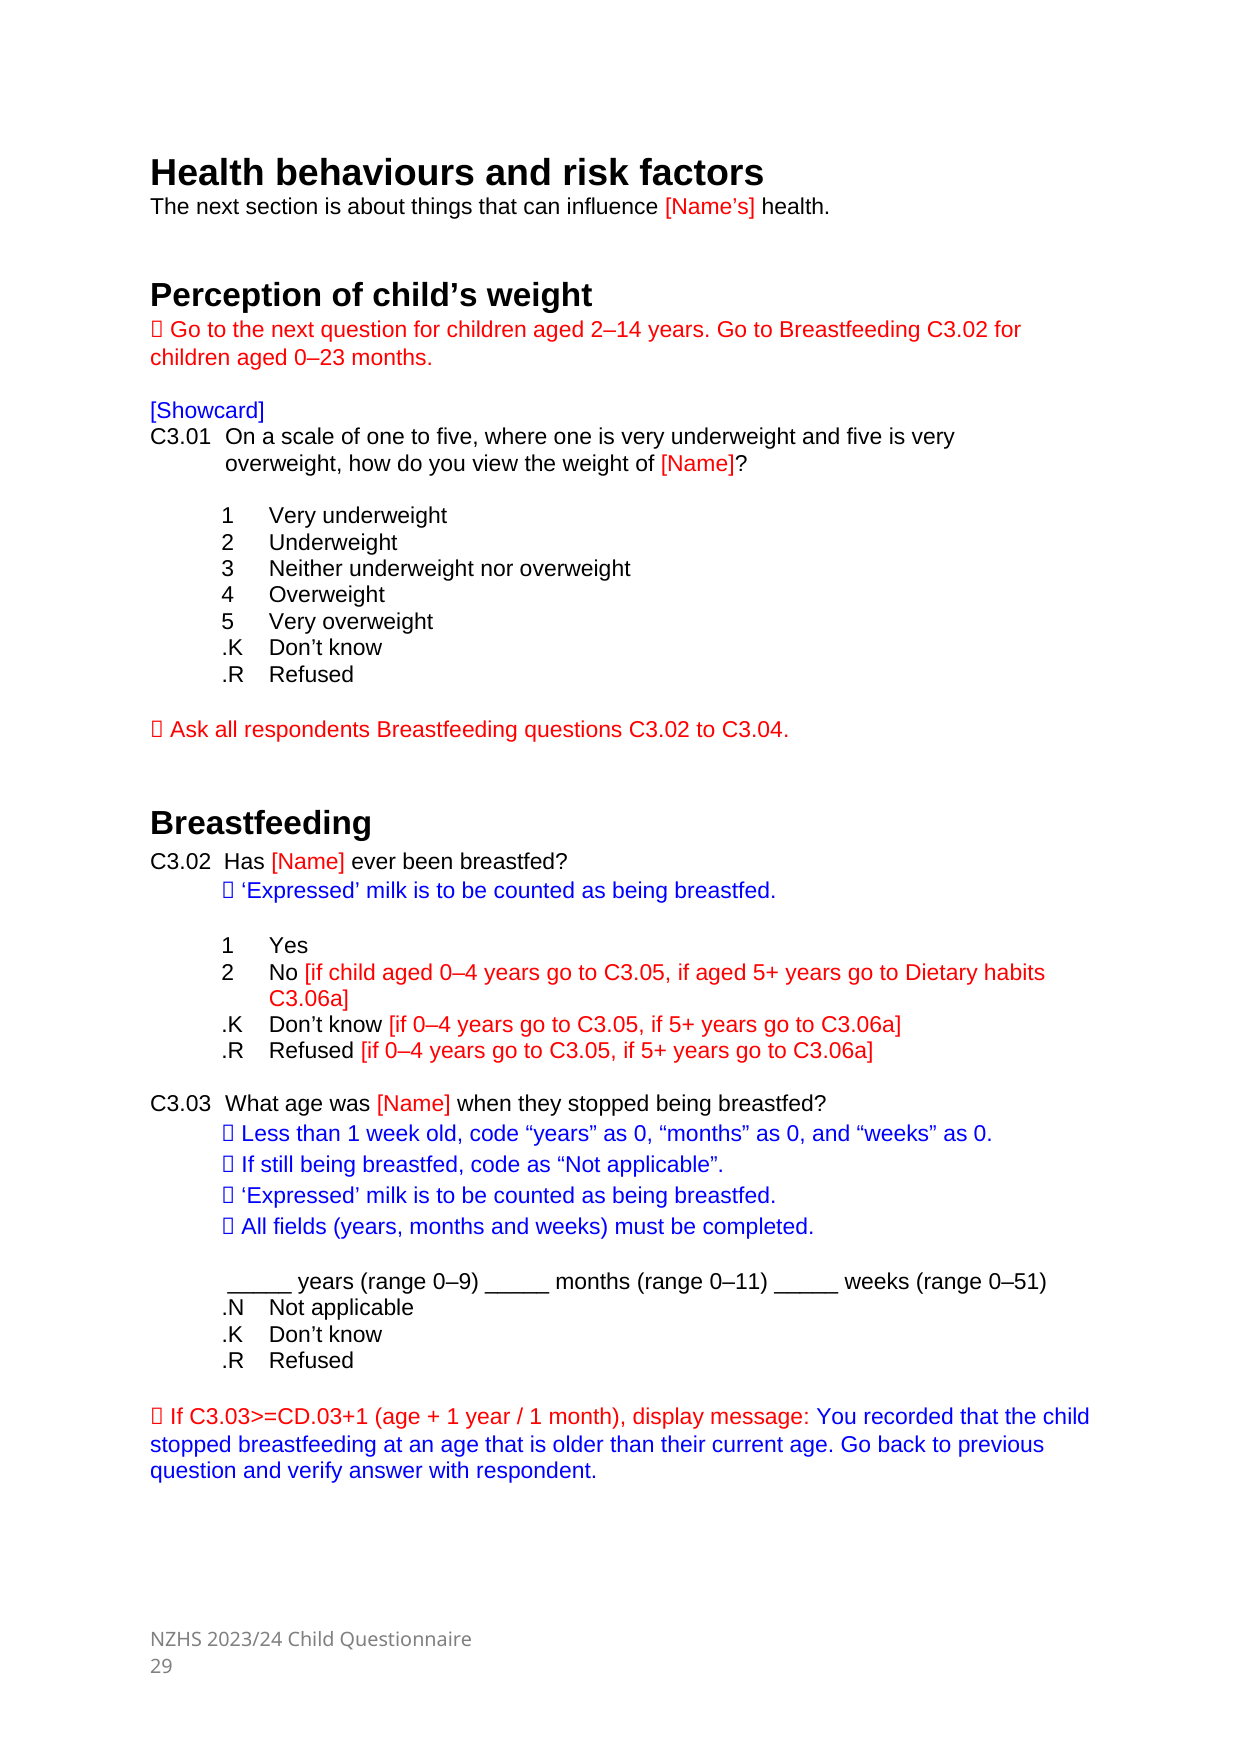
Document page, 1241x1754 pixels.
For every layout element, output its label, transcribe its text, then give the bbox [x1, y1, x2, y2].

text  All fields (years, months and weeks) must be completed. [221, 1210, 1090, 1242]
text .K Don’t know [221, 1321, 1090, 1347]
text 5 Very overweight [221, 608, 1090, 634]
text [Showcard] [150, 397, 1090, 423]
text 3 Neither underweight nor overweight [221, 555, 1090, 581]
text C3.03 What age was [Name] when they stopped being breastfed? [150, 1090, 1090, 1117]
text  Ask all respondents Breastfeeding questions C3.02 to C3.04. [150, 713, 1090, 744]
text  If still being breastfed, code as “Not applicable”. [221, 1148, 1090, 1179]
text  Go to the next question for children aged 2–14 years. Go to Breastfeeding C3.02 for children aged 0–23 months. [150, 313, 1090, 371]
text  If C3.03>=CD.03+1 (age + 1 year / 1 month), display message: You recorded that the child stopped breastfeeding at an age that is older than their current age. Go back to previous question and verify answer with respondent. [150, 1400, 1090, 1484]
text .R Refused [221, 1347, 1090, 1373]
text C3.02 Has [Name] ever been breastfed? [150, 848, 1090, 874]
text .N Not applicable [221, 1294, 1090, 1321]
text 1 Very underweight [221, 502, 1090, 529]
text .K Don’t know [221, 634, 1090, 661]
text  ‘Expressed’ milk is to be counted as being breastfed. [221, 1179, 1090, 1210]
text The next section is about things that can influence [Name’s] health. [150, 193, 1090, 219]
subtitle Health behaviours and risk factors [150, 150, 1090, 193]
text 1 Yes [221, 932, 1090, 958]
text .K Don’t know [if 0–4 years go to C3.05, if 5+ years go to C3.06a] [221, 1011, 1090, 1037]
text _____ years (range 0–9) _____ months (range 0–11) _____ weeks (range 0–51) [221, 1268, 1090, 1294]
text .R Refused [221, 661, 1090, 687]
text 2 No [if child aged 0–4 years go to C3.05, if aged 5+ years go to Dietary habits C3.06a] [221, 958, 1090, 1011]
subtitle Breastfeeding [150, 803, 1090, 842]
text 2 Underweight [221, 529, 1090, 555]
text  ‘Expressed’ milk is to be counted as being breastfed. [221, 874, 1090, 906]
text  Less than 1 week old, code “years” as 0, “months” as 0, and “weeks” as 0. [221, 1117, 1090, 1148]
text .R Refused [if 0–4 years go to C3.05, if 5+ years go to C3.06a] [221, 1037, 1090, 1064]
text C3.01 On a scale of one to five, where one is very underweight and five is very overweight, how do you view the weight of [Name]? [150, 423, 1090, 476]
text 4 Overweight [221, 581, 1090, 608]
subtitle Perception of child’s weight [150, 274, 1090, 313]
